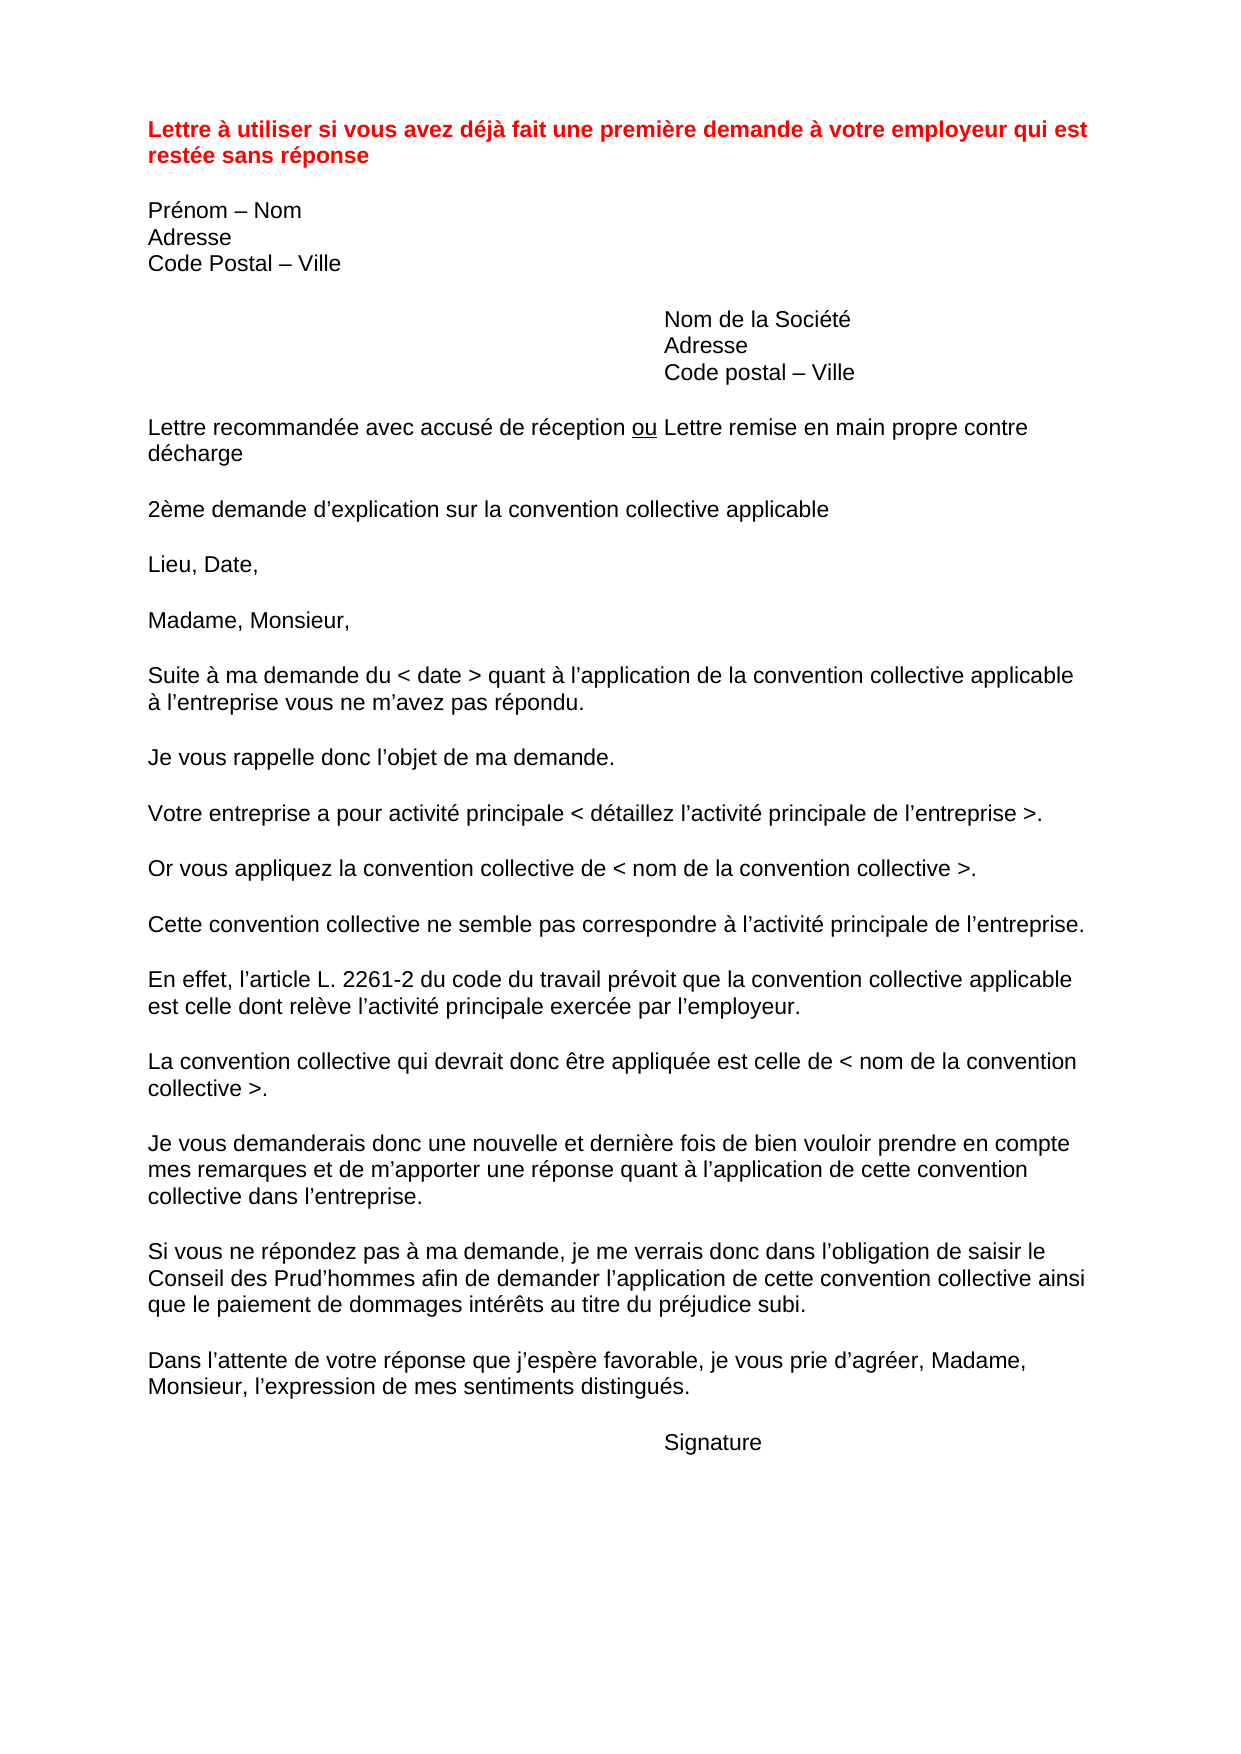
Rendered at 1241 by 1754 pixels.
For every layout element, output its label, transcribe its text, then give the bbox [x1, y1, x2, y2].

text 2ème demande d’explication sur la convention collective applicable [148, 496, 1093, 522]
text Madame, Monsieur, [148, 607, 1093, 633]
text Prénom – Nom Adresse Code Postal – Ville [148, 197, 1093, 277]
text Nom de la Société Adresse Code postal – Ville [664, 306, 1093, 385]
text Votre entreprise a pour activité principale < détaillez l’activité principale de l’entreprise >. [148, 800, 1093, 826]
text Lettre à utiliser si vous avez déjà fait une première demande à votre employeur qui est restée sans réponse [148, 116, 1093, 168]
text Si vous ne répondez pas à ma demande, je me verrais donc dans l’obligation de saisir le Conseil des Prud’hommes afin de demander l’application de cette convention collective ainsi que le paiement de dommages intérêts au titre du préjudice subi. [148, 1238, 1093, 1317]
text Je vous demanderais donc une nouvelle et dernière fois de bien vouloir prendre en compte mes remarques et de m’apporter une réponse quant à l’application de cette convention collective dans l’entreprise. [148, 1130, 1093, 1209]
text En effet, l’article L. 2261-2 du code du travail prévoit que la convention collective applicable est celle dont relève l’activité principale exercée par l’employeur. [148, 966, 1093, 1019]
text Suite à ma demande du < date > quant à l’application de la convention collective applicable à l’entreprise vous ne m’avez pas répondu. [148, 662, 1093, 715]
text Lettre recommandée avec accusé de réception ou Lettre remise en main propre contre décharge [148, 414, 1093, 467]
text Dans l’attente de votre réponse que j’espère favorable, je vous prie d’agréer, Madame, Monsieur, l’expression de mes sentiments distingués. [148, 1347, 1093, 1399]
text Signature [590, 1428, 1093, 1455]
text Or vous appliquez la convention collective de < nom de la convention collective >. [148, 855, 1093, 882]
text Cette convention collective ne semble pas correspondre à l’activité principale de l’entreprise. [148, 911, 1093, 937]
text Je vous rappelle donc l’objet de ma demande. [148, 744, 1093, 771]
text La convention collective qui devrait donc être appliquée est celle de < nom de la convention collective >. [148, 1048, 1093, 1101]
text Lieu, Date, [148, 551, 1093, 578]
